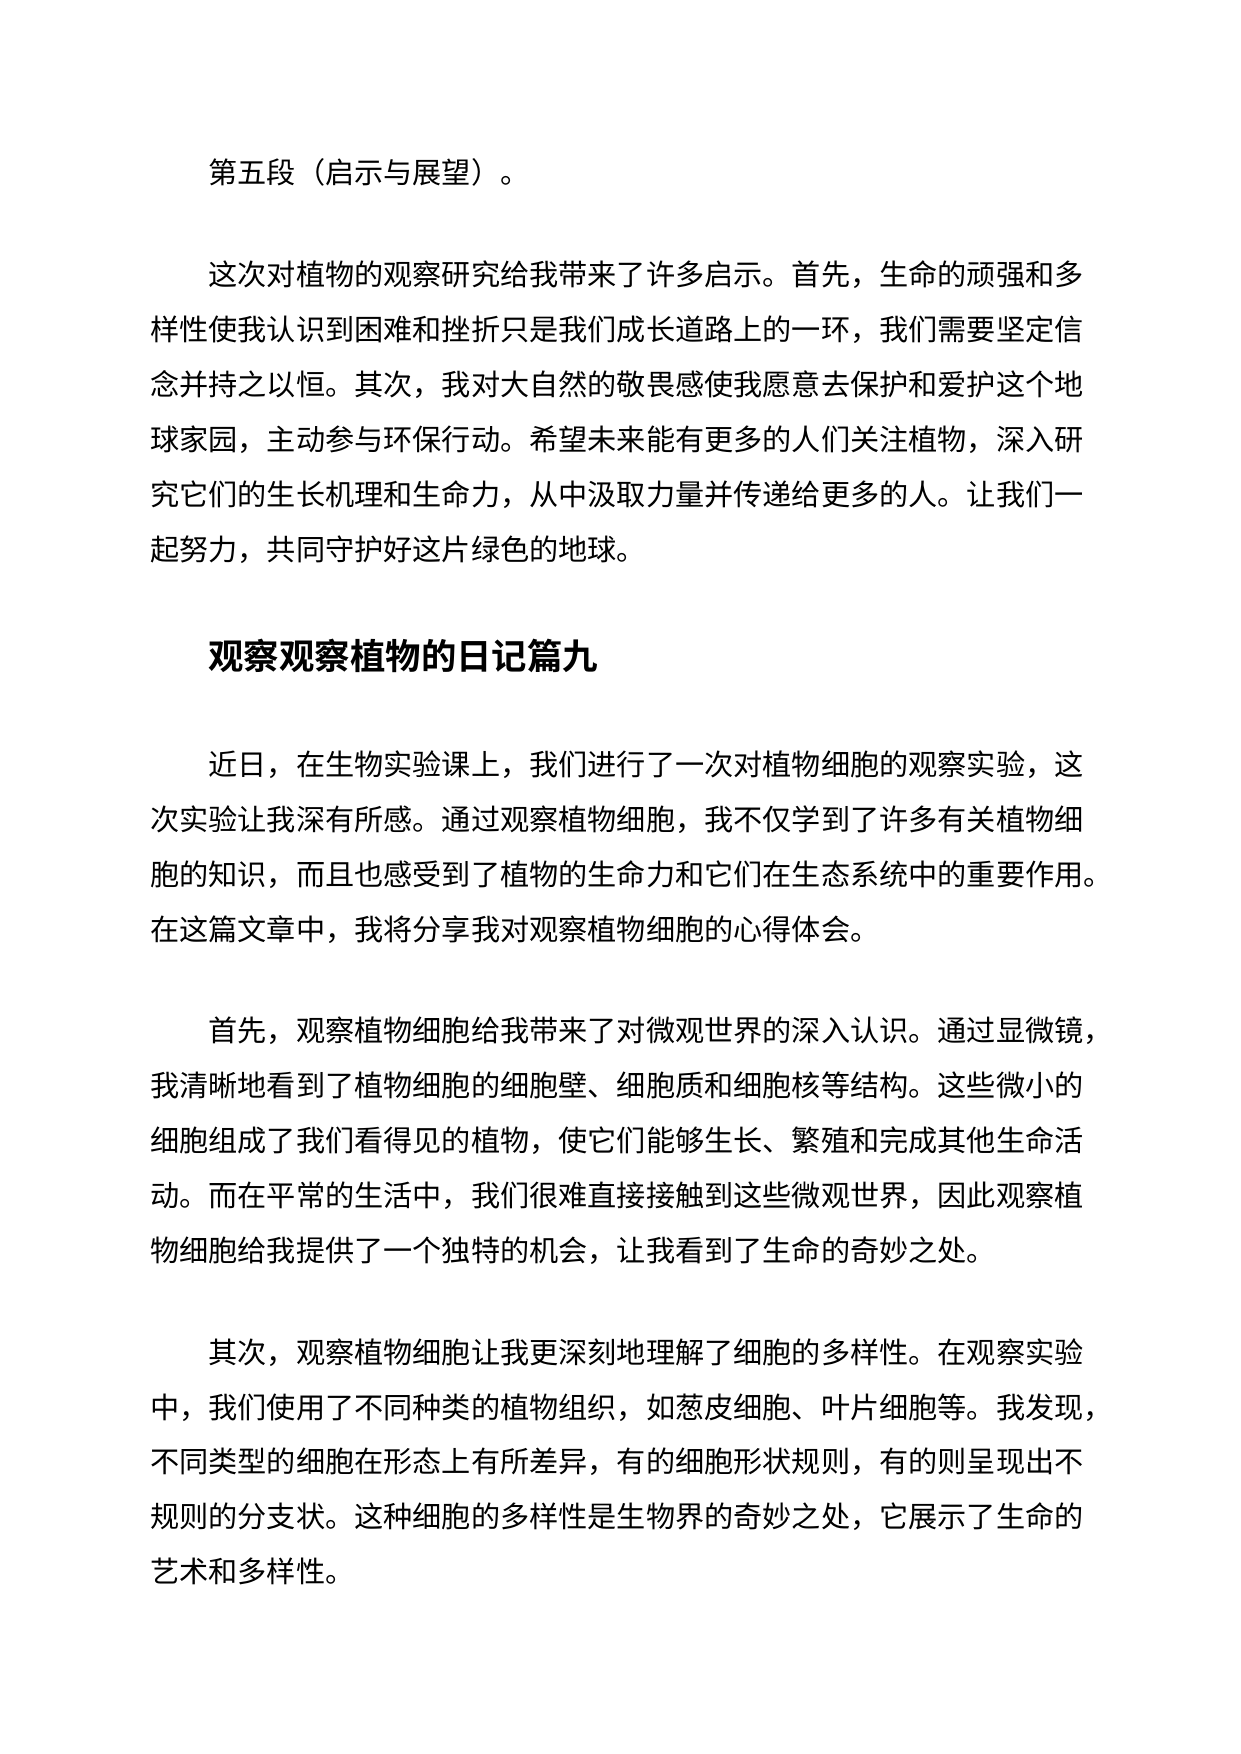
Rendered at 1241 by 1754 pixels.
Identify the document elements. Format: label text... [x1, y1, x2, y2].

text 近日，在生物实验课上，我们进行了一次对植物细胞的观察实验，这次实验让我深有所感。通过观察植物细胞，我不仅学到了许多有关植物细胞的知识，而且也感受到了植物的生命力和它们在生态系统中的重要作用。在这篇文章中，我将分享我对观察植物细胞的心得体会。 [150, 741, 1090, 948]
text 第五段（启示与展望）。 [150, 150, 1090, 192]
text 这次对植物的观察研究给我带来了许多启示。首先，生命的顽强和多样性使我认识到困难和挫折只是我们成长道路上的一环，我们需要坚定信念并持之以恒。其次，我对大自然的敬畏感使我愿意去保护和爱护这个地球家园，主动参与环保行动。希望未来能有更多的人们关注植物，深入研究它们的生长机理和生命力，从中汲取力量并传递给更多的人。让我们一起努力，共同守护好这片绿色的地球。 [150, 252, 1090, 568]
text 首先，观察植物细胞给我带来了对微观世界的深入认识。通过显微镜，我清晰地看到了植物细胞的细胞壁、细胞质和细胞核等结构。这些微小的细胞组成了我们看得见的植物，使它们能够生长、繁殖和完成其他生命活动。而在平常的生活中，我们很难直接接触到这些微观世界，因此观察植物细胞给我提供了一个独特的机会，让我看到了生命的奇妙之处。 [150, 1008, 1090, 1270]
text 观察观察植物的日记篇九 [150, 628, 1090, 679]
text 其次，观察植物细胞让我更深刻地理解了细胞的多样性。在观察实验中，我们使用了不同种类的植物组织，如葱皮细胞、叶片细胞等。我发现，不同类型的细胞在形态上有所差异，有的细胞形状规则，有的则呈现出不规则的分支状。这种细胞的多样性是生物界的奇妙之处，它展示了生命的艺术和多样性。 [150, 1329, 1090, 1591]
